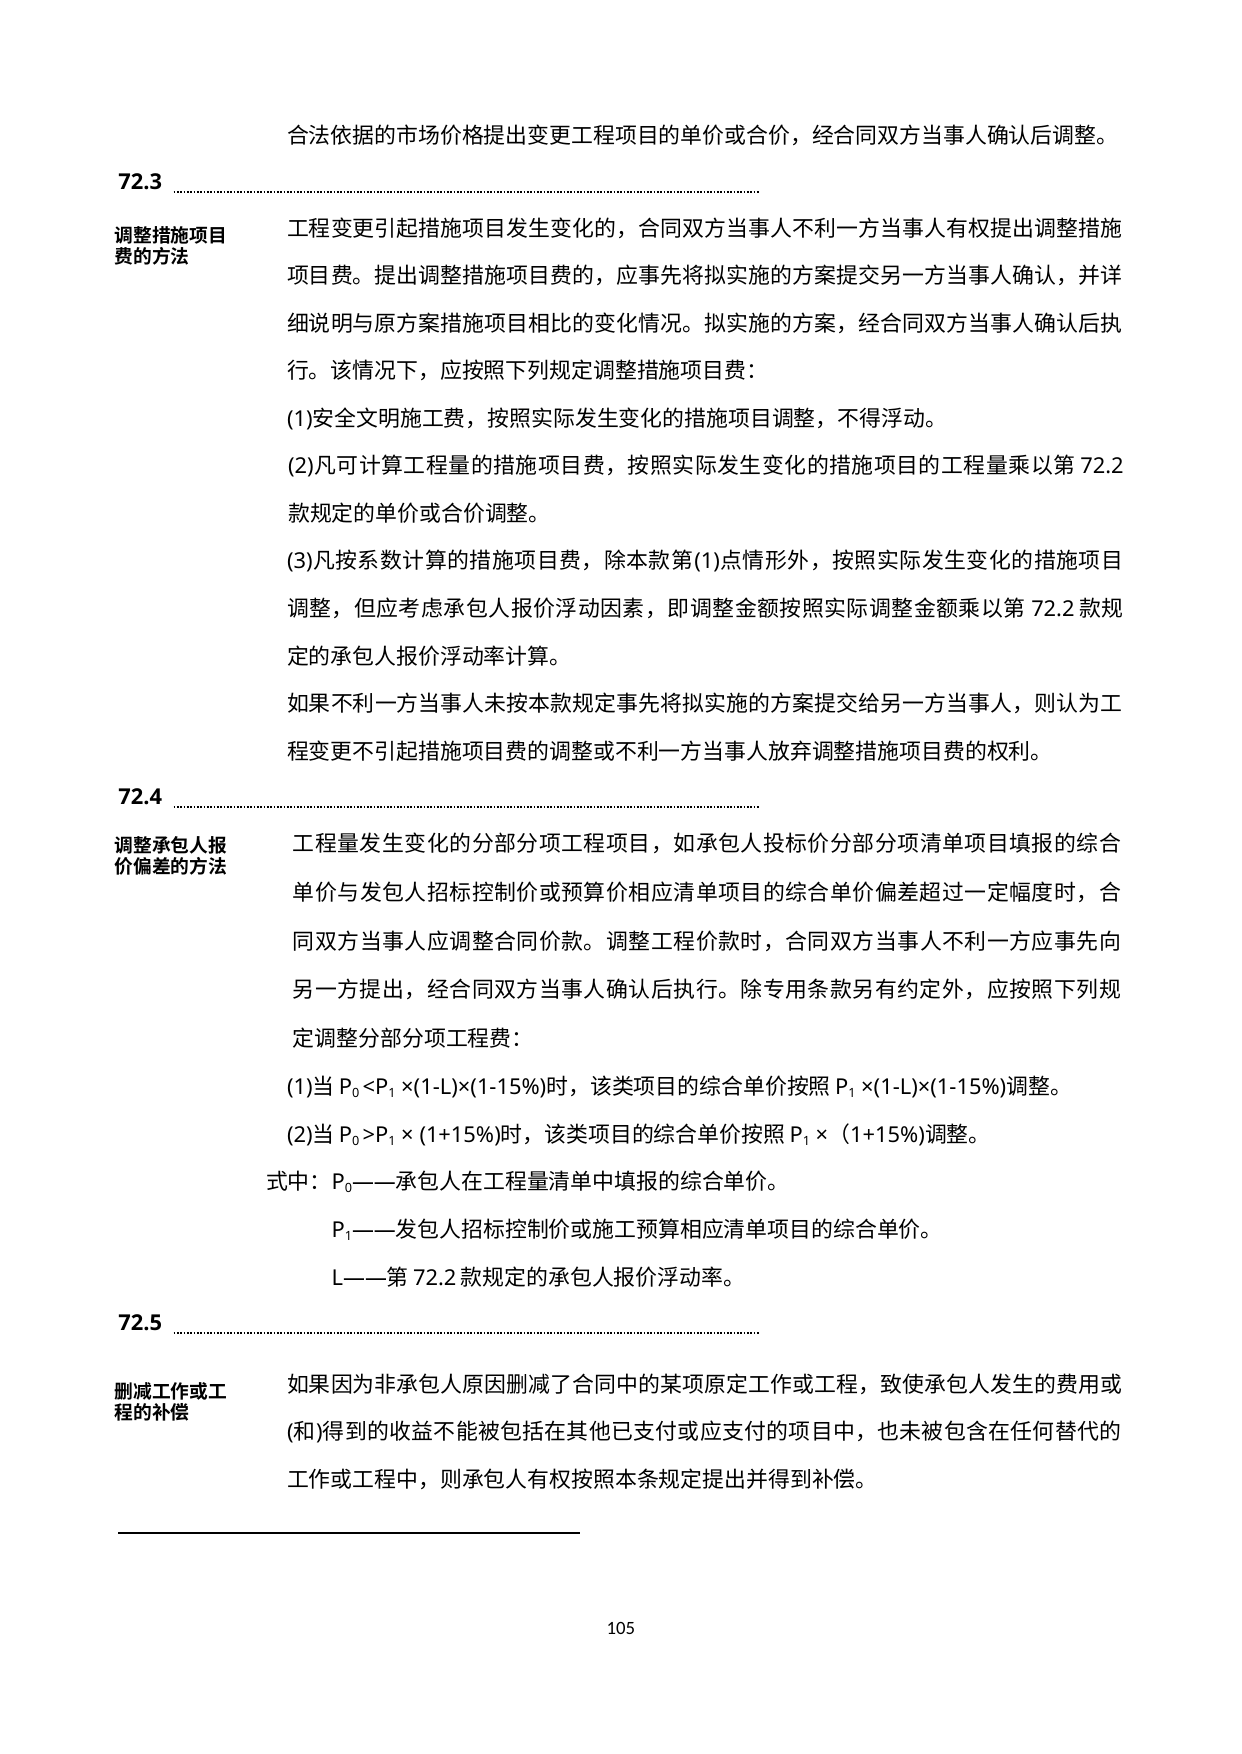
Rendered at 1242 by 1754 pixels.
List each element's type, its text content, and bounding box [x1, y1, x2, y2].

text 工程变更引起措施项目发生变化的，合同双方当事人不利一方当事人有权提出调整措施项目费。提出调整措施项目费的，应事先将拟实施的方案提交另一方当事人确认，并详细说明与原方案措施项目相比的变化情况。拟实施的方案，经合同双方当事人确认后执行。该情况下，应按照下列规定调整措施项目费： [287, 211, 1123, 385]
text (1)当P0 <P1 ×(1-L)×(1-15%)时，该类项目的综合单价按照P1 ×(1-L)×(1-15%)调整。 [287, 1069, 1123, 1101]
text 72.3 [118, 166, 1123, 196]
text L——第72.2款规定的承包人报价浮动率。 [118, 1259, 1123, 1291]
text (2)当P0 >P1 × (1+15%)时，该类项目的综合单价按照P1 ×（1+15%)调整。 [287, 1117, 1123, 1148]
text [287, 118, 1123, 150]
text (2)凡可计算工程量的措施项目费，按照实际发生变化的措施项目的工程量乘以第72.2款规定的单价或合价调整。 [288, 448, 1123, 528]
text 式中：P0——承包人在工程量清单中填报的综合单价。 [118, 1164, 1123, 1196]
text P1——发包人招标控制价或施工预算相应清单项目的综合单价。 [118, 1212, 1123, 1244]
text 工程量发生变化的分部分项工程项目，如承包人投标价分部分项清单项目填报的综合单价与发包人招标控制价或预算价相应清单项目的综合单价偏差超过一定幅度时，合同双方当事人应调整合同价款。调整工程价款时，合同双方当事人不利一方应事先向另一方提出，经合同双方当事人确认后执行。除专用条款另有约定外，应按照下列规定调整分部分项工程费： [293, 826, 1123, 1053]
text 72.5 [118, 1307, 1123, 1337]
text (1)安全文明施工费，按照实际发生变化的措施项目调整，不得浮动。 [287, 401, 1123, 432]
text 72.4 [118, 781, 1123, 811]
text (3)凡按系数计算的措施项目费，除本款第(1)点情形外，按照实际发生变化的措施项目调整，但应考虑承包人报价浮动因素，即调整金额按照实际调整金额乘以第72.2款规定的承包人报价浮动率计算。 [287, 543, 1123, 670]
text 如果不利一方当事人未按本款规定事先将拟实施的方案提交给另一方当事人，则认为工程变更不引起措施项目费的调整或不利一方当事人放弃调整措施项目费的权利。 [287, 686, 1123, 765]
text 如果因为非承包人原因删减了合同中的某项原定工作或工程，致使承包人发生的费用或(和)得到的收益不能被包括在其他已支付或应支付的项目中，也未被包含在任何替代的工作或工程中，则承包人有权按照本条规定提出并得到补偿。 [287, 1367, 1123, 1493]
